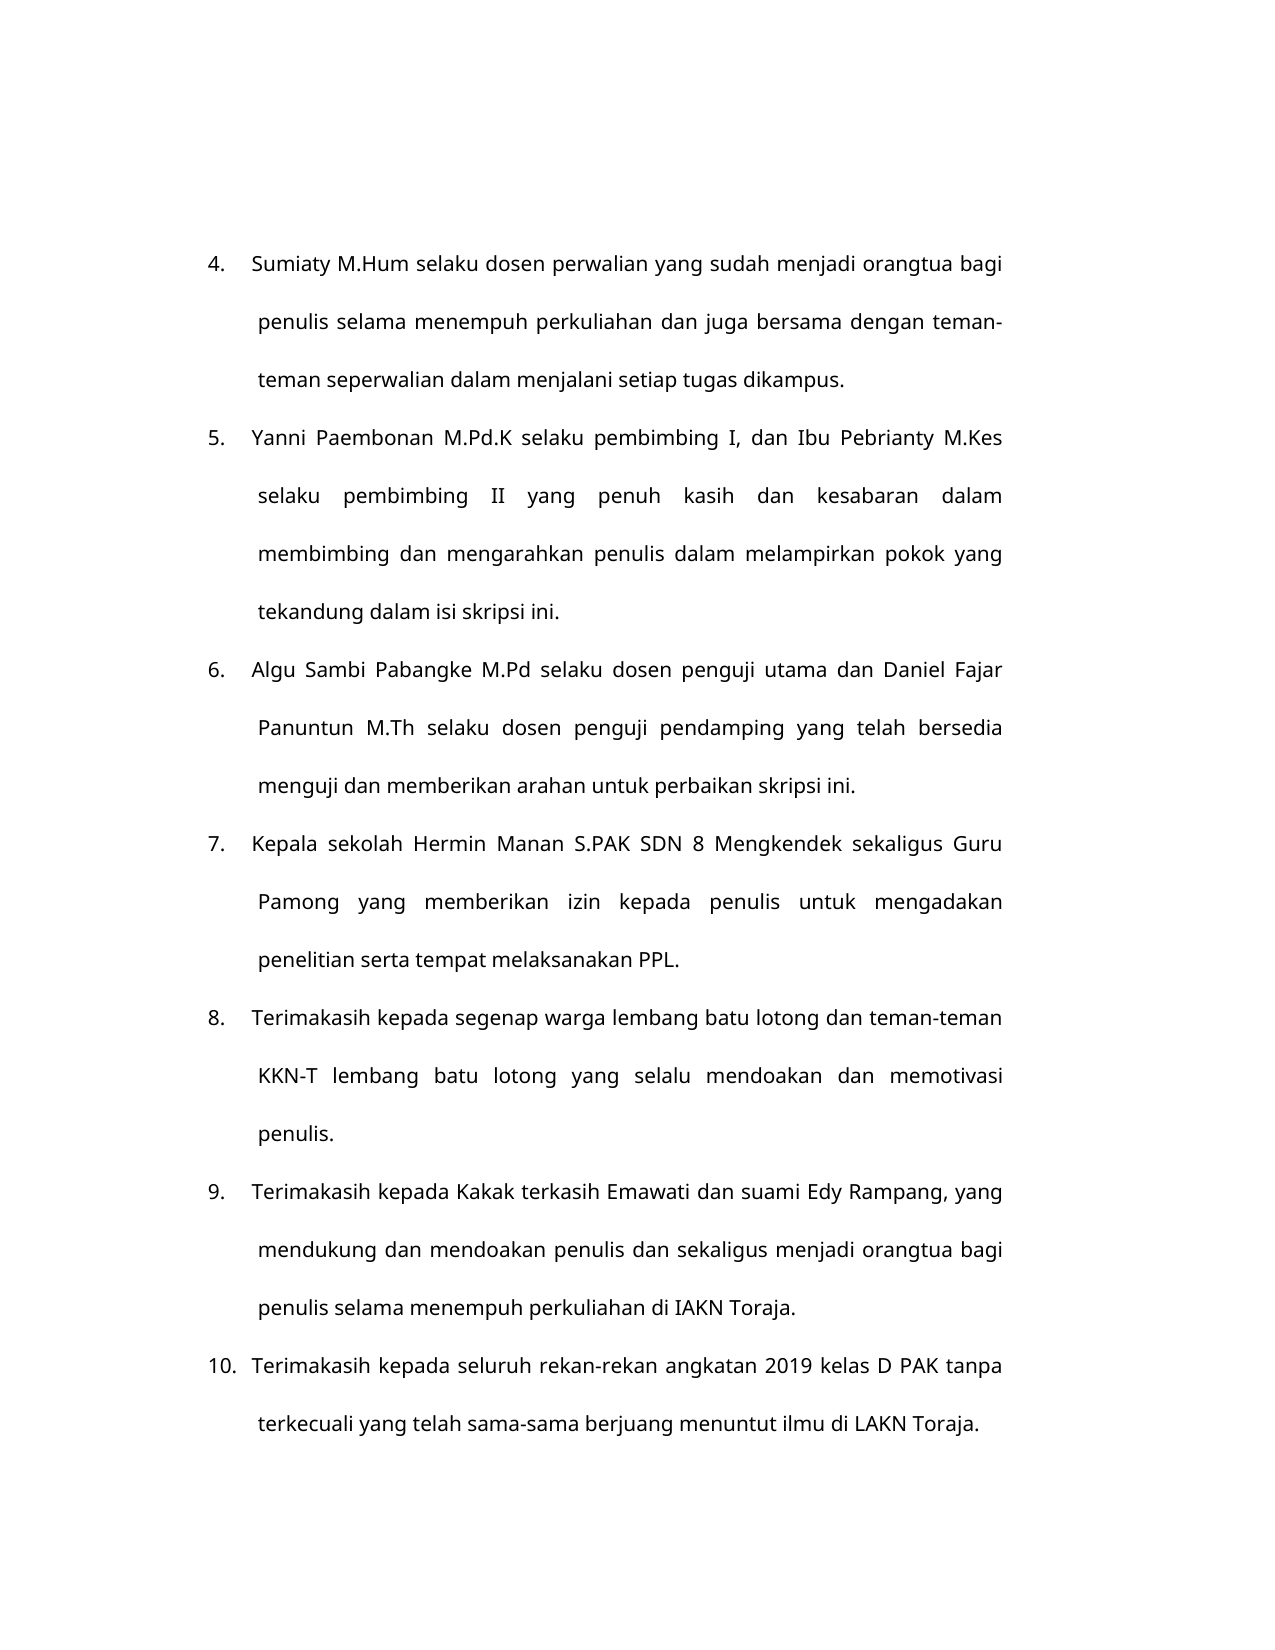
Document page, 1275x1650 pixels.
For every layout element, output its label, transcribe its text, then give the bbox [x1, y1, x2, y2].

list Terimakasih kepada seluruh rekan-rekan angkatan 2019 kelas D PAK tanpa terkecuali yang telah sama-sama berjuang menuntut ilmu di LAKN Toraja. [208, 1327, 1004, 1443]
list Terimakasih kepada Kakak terkasih Emawati dan suami Edy Rampang, yang mendukung dan mendoakan penulis dan sekaligus menjadi orangtua bagi penulis selama menempuh perkuliahan di IAKN Toraja. [208, 1153, 1004, 1327]
list Sumiaty M.Hum selaku dosen perwalian yang sudah menjadi orangtua bagi penulis selama menempuh perkuliahan dan juga bersama dengan teman- teman seperwalian dalam menjalani setiap tugas dikampus. [208, 225, 1004, 399]
list Kepala sekolah Hermin Manan S.PAK SDN 8 Mengkendek sekaligus Guru Pamong yang memberikan izin kepada penulis untuk mengadakan penelitian serta tempat melaksanakan PPL. [208, 805, 1004, 979]
list Algu Sambi Pabangke M.Pd selaku dosen penguji utama dan Daniel Fajar Panuntun M.Th selaku dosen penguji pendamping yang telah bersedia menguji dan memberikan arahan untuk perbaikan skripsi ini. [208, 631, 1004, 805]
list Terimakasih kepada segenap warga lembang batu lotong dan teman-teman KKN-T lembang batu lotong yang selalu mendoakan dan memotivasi penulis. [208, 979, 1004, 1153]
list Yanni Paembonan M.Pd.K selaku pembimbing I, dan Ibu Pebrianty M.Kes selaku pembimbing II yang penuh kasih dan kesabaran dalam membimbing dan mengarahkan penulis dalam melampirkan pokok yang tekandung dalam isi skripsi ini. [208, 399, 1004, 631]
